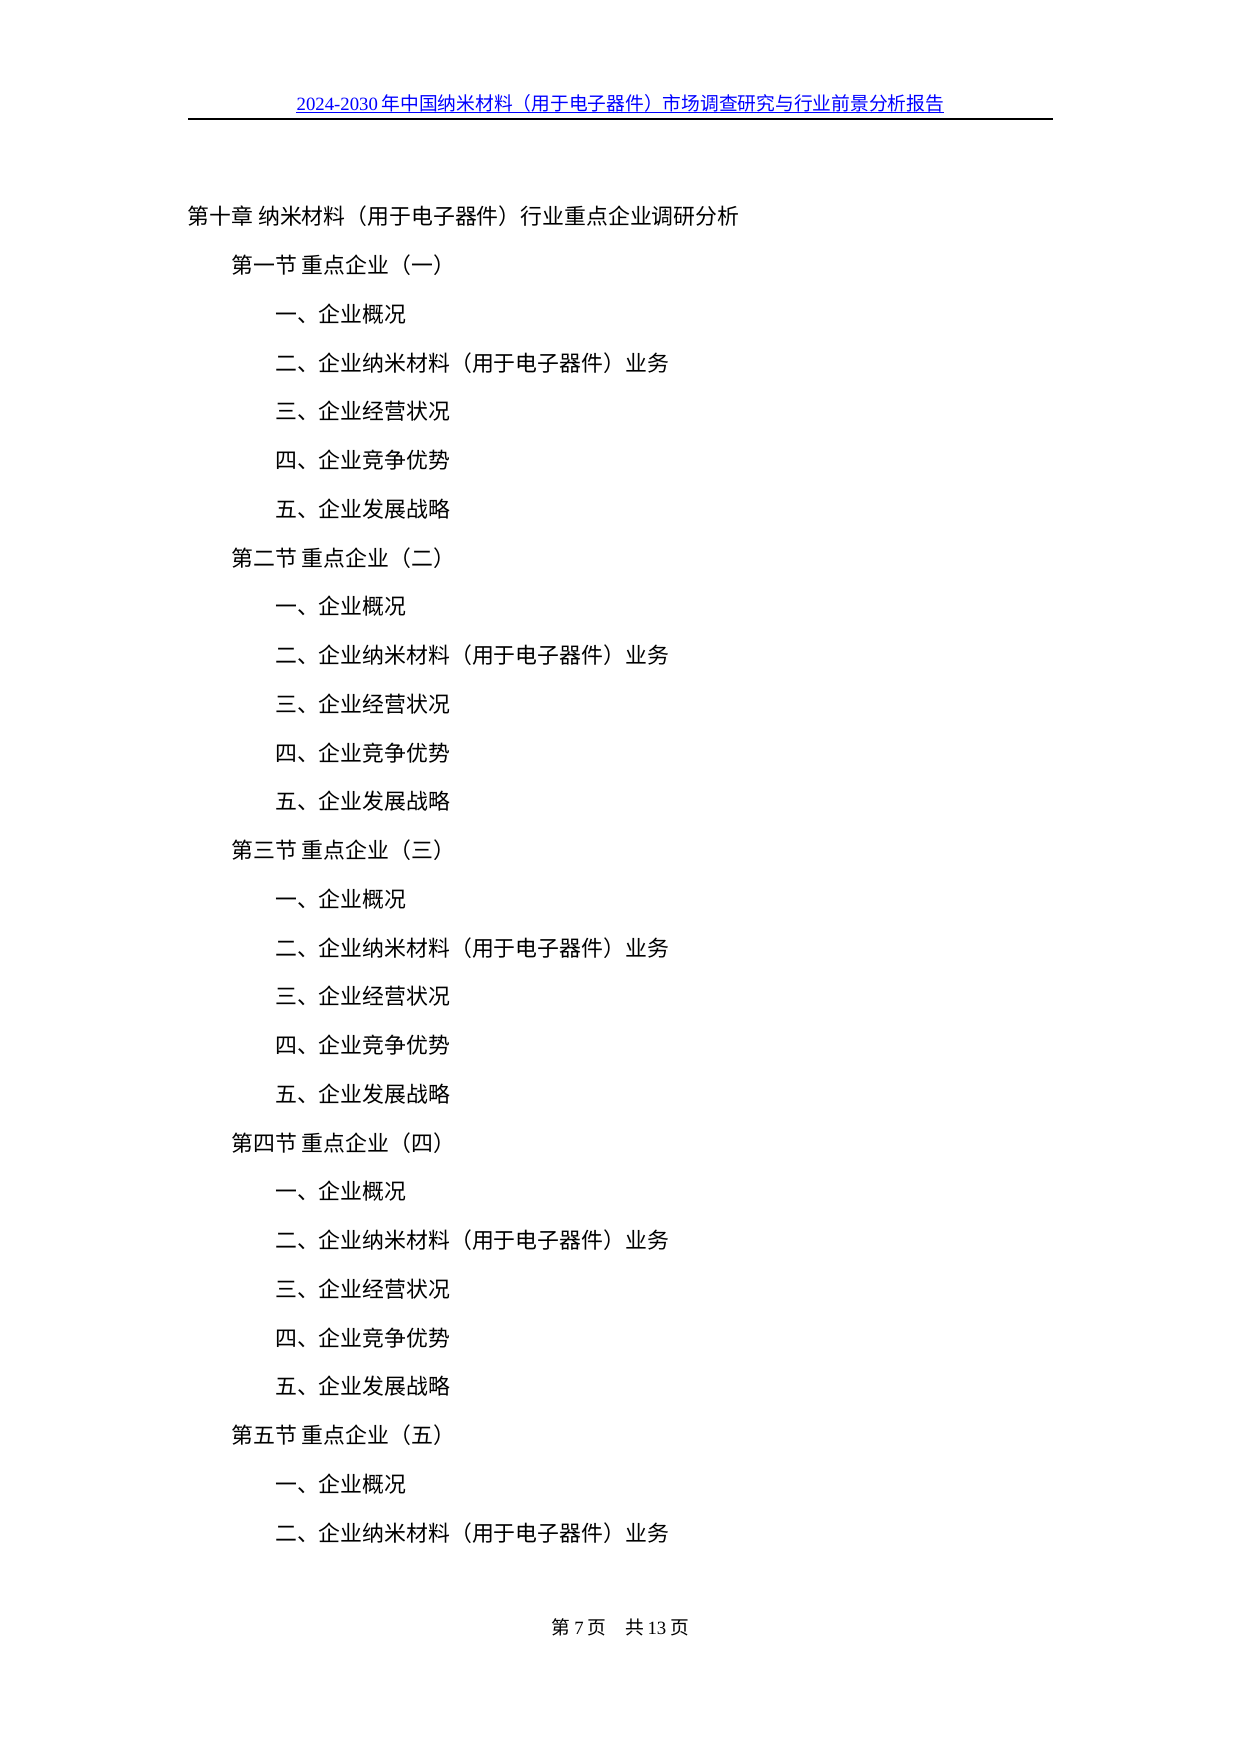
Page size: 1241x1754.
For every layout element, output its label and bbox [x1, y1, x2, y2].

text [187, 150, 1053, 1548]
